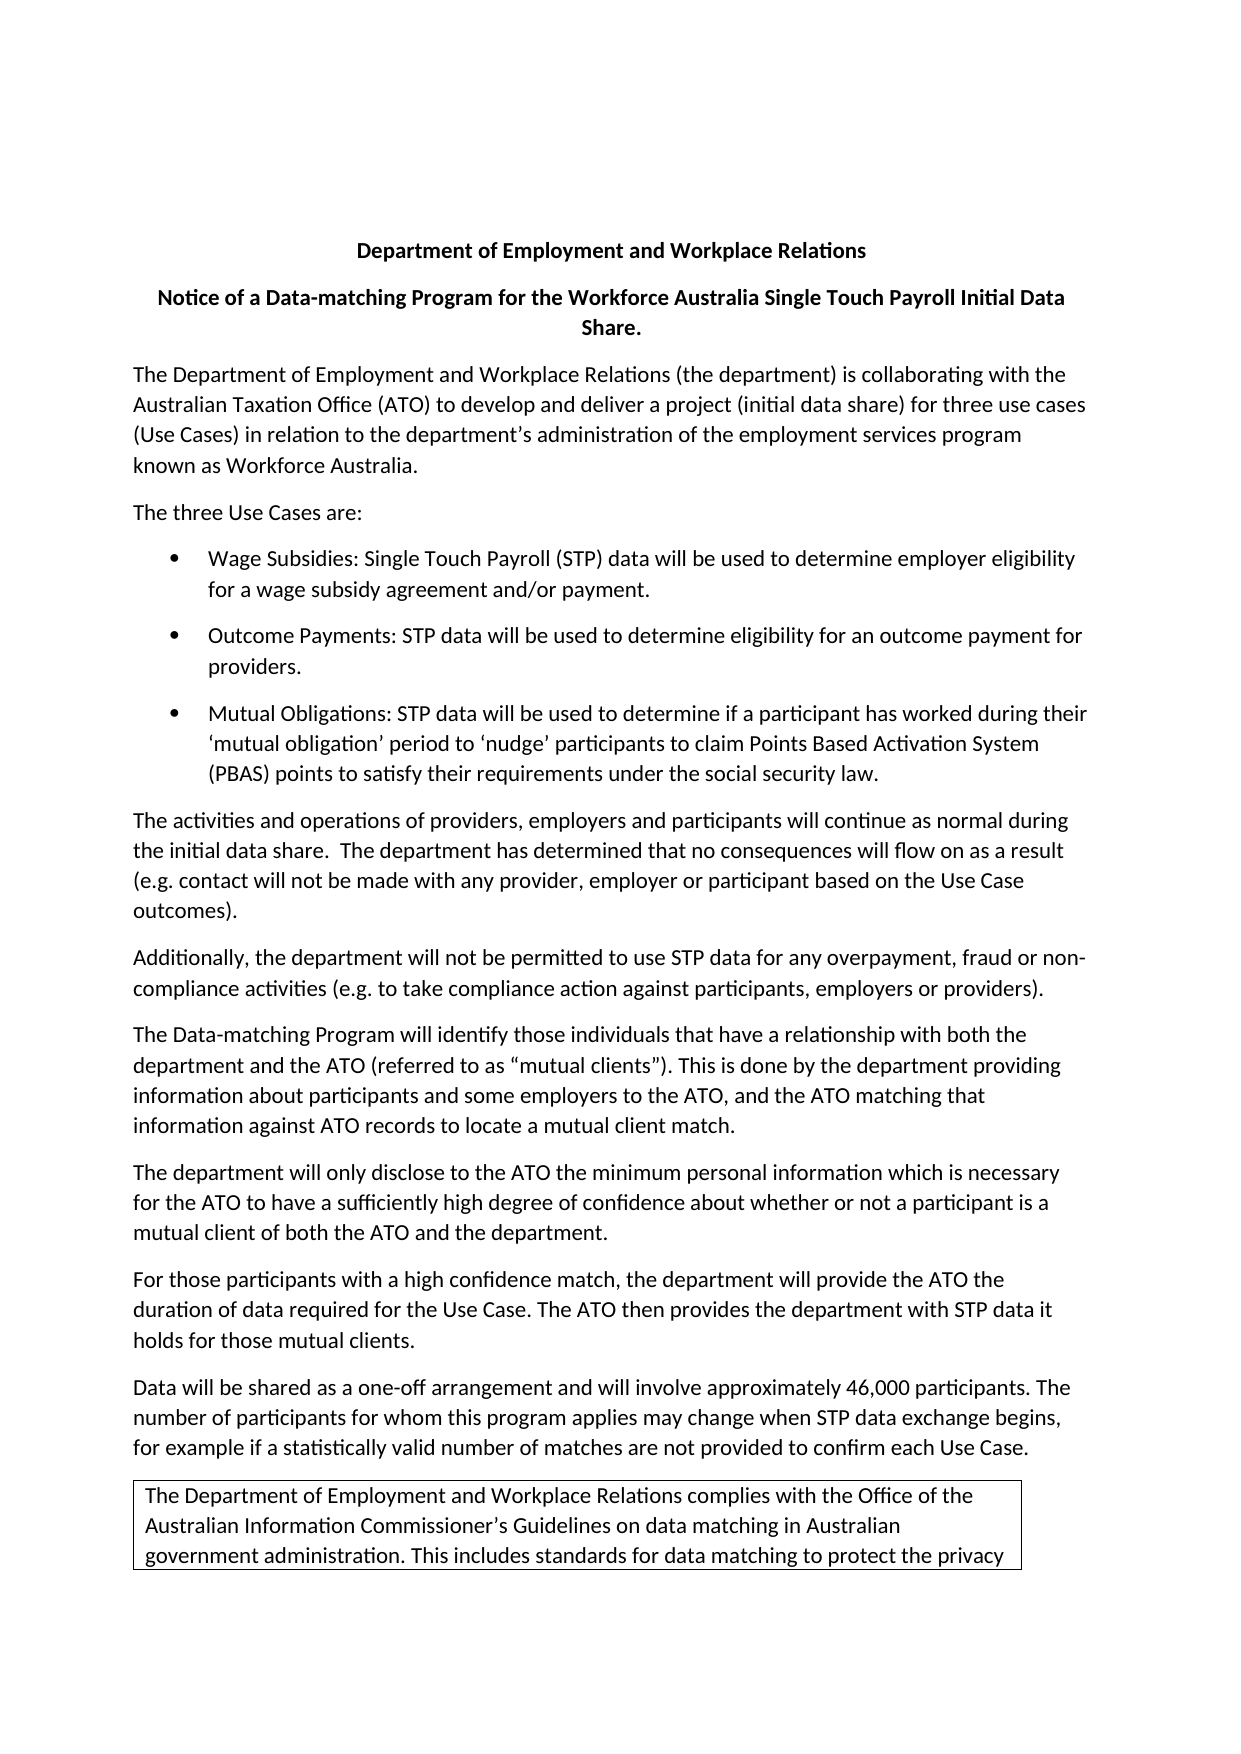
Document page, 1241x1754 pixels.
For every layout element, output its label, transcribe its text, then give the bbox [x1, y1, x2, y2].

text The Department of Employment and Workplace Relations (the department) is collaborating with the Australian Taxation Office (ATO) to develop and deliver a project (initial data share) for three use cases (Use Cases) in relation to the department’s administration of the employment services program known as Workforce Australia. [133, 360, 1090, 479]
text Notice of a Data-matching Program for the Workforce Australia Single Touch Payroll Initial Data Share. [133, 283, 1090, 341]
text Data will be shared as a one-off arrangement and will involve approximately 46,000 participants. The number of participants for whom this program applies may change when STP data exchange begins, for example if a statistically valid number of matches are not provided to confirm each Use Case. [133, 1373, 1090, 1461]
list Mutual Obligations: STP data will be used to determine if a participant has worked during their ‘mutual obligation’ period to ‘nudge’ participants to claim Points Based Activation System (PBAS) points to satisfy their requirements under the social security law. [170, 699, 1090, 787]
text The Data-matching Program will identify those individuals that have a relationship with both the department and the ATO (referred to as “mutual clients”). This is done by the department providing information about participants and some employers to the ATO, and the ATO matching that information against ATO records to locate a mutual client match. [133, 1021, 1090, 1139]
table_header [134, 1481, 1021, 1569]
text Department of Employment and Workplace Relations [133, 236, 1090, 264]
list Outcome Payments: STP data will be used to determine eligibility for an outcome payment for providers. [170, 622, 1090, 680]
text The activities and operations of providers, employers and participants will continue as normal during the initial data share. The department has determined that no consequences will flow on as a result (e.g. contact will not be made with any provider, employer or participant based on the Use Case outcomes). [133, 806, 1090, 924]
text The department will only disclose to the ATO the minimum personal information which is necessary for the ATO to have a sufficiently high degree of confidence about whether or not a participant is a mutual client of both the ATO and the department. [133, 1158, 1090, 1246]
text The three Use Cases are: [133, 498, 1090, 526]
list Wage Subsidies: Single Touch Payroll (STP) data will be used to determine employer eligibility for a wage subsidy agreement and/or payment. [170, 544, 1090, 603]
text Additionally, the department will not be permitted to use STP data for any overpayment, fraud or non-compliance activities (e.g. to take compliance action against participants, employers or providers). [133, 943, 1090, 1002]
text For those participants with a high confidence match, the department will provide the ATO the duration of data required for the Use Case. The ATO then provides the department with STP data it holds for those mutual clients. [133, 1265, 1090, 1354]
